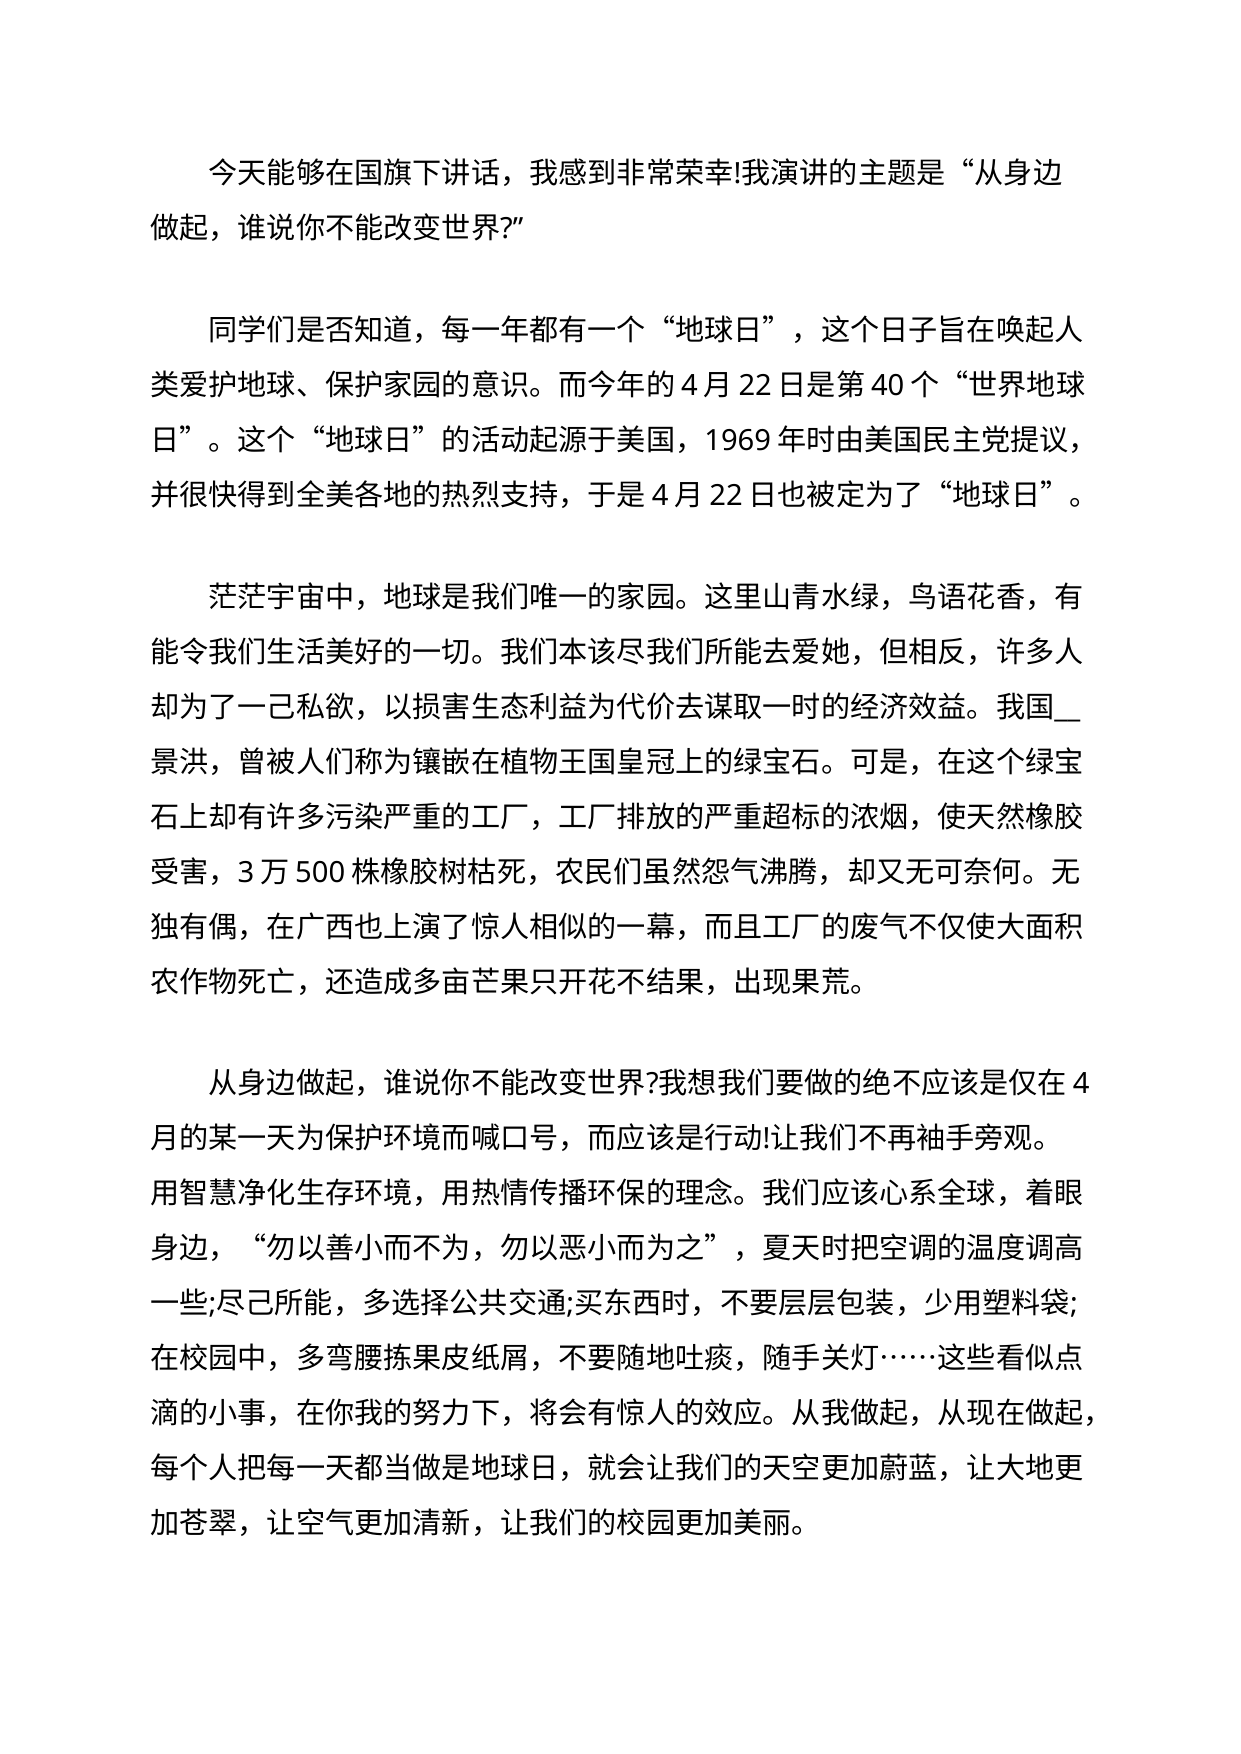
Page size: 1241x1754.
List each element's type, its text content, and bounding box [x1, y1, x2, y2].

text 同学们是否知道，每一年都有一个“地球日”，这个日子旨在唤起人类爱护地球、保护家园的意识。而今年的4月22日是第40个“世界地球日”。这个“地球日”的活动起源于美国，1969年时由美国民主党提议，并很快得到全美各地的热烈支持，于是4月22日也被定为了“地球日”。 [150, 307, 1090, 514]
text 茫茫宇宙中，地球是我们唯一的家园。这里山青水绿，鸟语花香，有能令我们生活美好的一切。我们本该尽我们所能去爱她，但相反，许多人却为了一己私欲，以损害生态利益为代价去谋取一时的经济效益。我国__景洪，曾被人们称为镶嵌在植物王国皇冠上的绿宝石。可是，在这个绿宝石上却有许多污染严重的工厂，工厂排放的严重超标的浓烟，使天然橡胶受害，3万500株橡胶树枯死，农民们虽然怨气沸腾，却又无可奈何。无独有偶，在广西也上演了惊人相似的一幕，而且工厂的废气不仅使大面积农作物死亡，还造成多亩芒果只开花不结果，出现果荒。 [150, 574, 1090, 1001]
text 从身边做起，谁说你不能改变世界?我想我们要做的绝不应该是仅在4月的某一天为保护环境而喊口号，而应该是行动!让我们不再袖手旁观。用智慧净化生存环境，用热情传播环保的理念。我们应该心系全球，着眼身边，“勿以善小而不为，勿以恶小而为之”，夏天时把空调的温度调高一些;尽己所能，多选择公共交通;买东西时，不要层层包装，少用塑料袋;在校园中，多弯腰拣果皮纸屑，不要随地吐痰，随手关灯……这些看似点滴的小事，在你我的努力下，将会有惊人的效应。从我做起，从现在做起，每个人把每一天都当做是地球日，就会让我们的天空更加蔚蓝，让大地更加苍翠，让空气更加清新，让我们的校园更加美丽。 [150, 1060, 1090, 1542]
text 今天能够在国旗下讲话，我感到非常荣幸!我演讲的主题是“从身边做起，谁说你不能改变世界?” [150, 150, 1090, 247]
